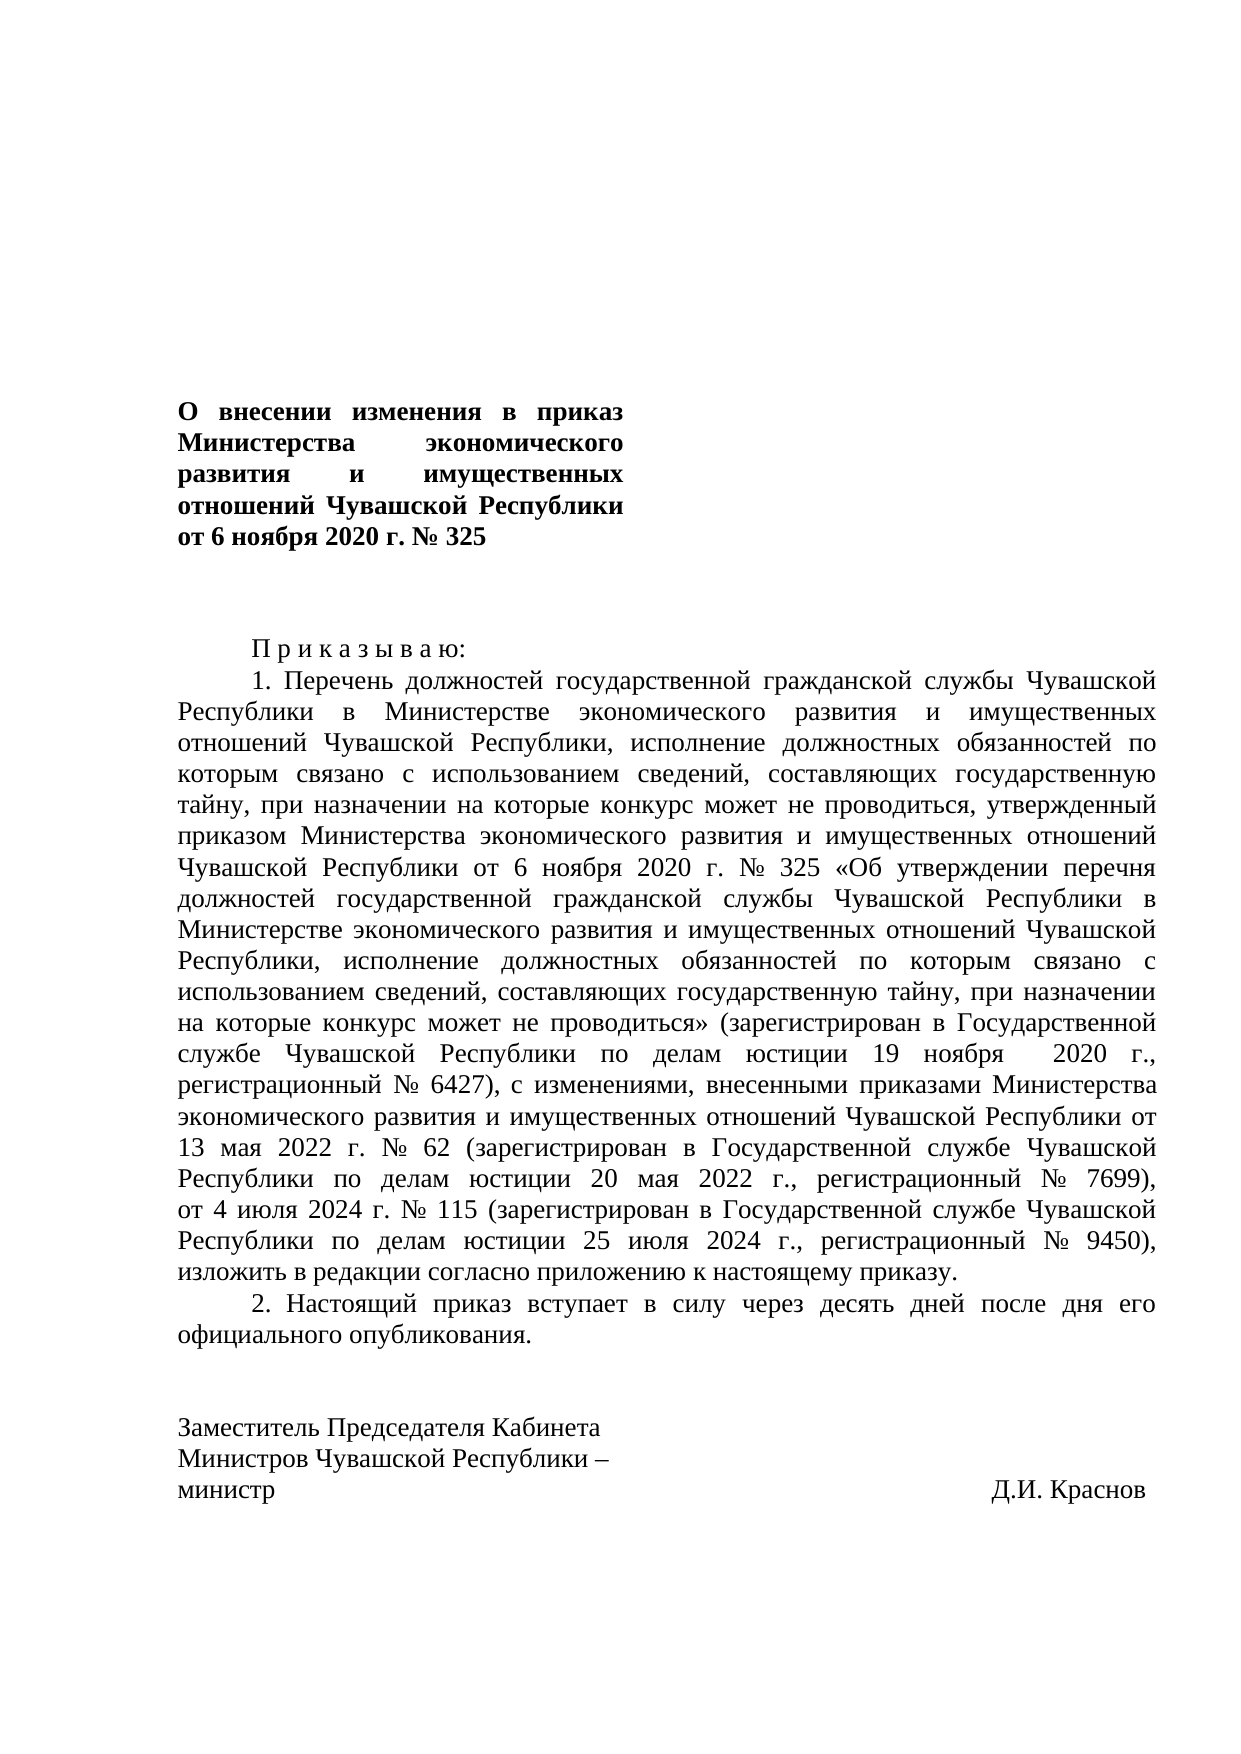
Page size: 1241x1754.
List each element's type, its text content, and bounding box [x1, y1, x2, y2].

list Заместитель Председателя Кабинета [177, 1411, 1157, 1442]
text 2. Настоящий приказ вступает в силу через десять дней после дня его официального опубликования. [177, 1287, 1157, 1349]
table_header О внесении изменения в приказ Министерства экономического развития и имущественных отношений Чувашской Республики от 6 ноября 2020 г. № 325 [166, 395, 635, 570]
list Министров Чувашской Республики – [177, 1442, 1157, 1473]
text П р и к а з ы в а ю: [177, 633, 1157, 664]
list министр Д.И. Краснов [177, 1473, 1157, 1505]
text 1. Перечень должностей государственной гражданской службы Чувашской Республики в Министерстве экономического развития и имущественных отношений Чувашской Республики, исполнение должностных обязанностей по которым связано с использованием сведений, составляющих государственную тайну, при назначении на которые конкурс может не проводиться, утвержденный приказом Министерства экономического развития и имущественных отношений Чувашской Республики от 6 ноября 2020 г. № 325 «Об утверждении перечня должностей государственной гражданской службы Чувашской Республики в Министерстве экономического развития и имущественных отношений Чувашской Республики, исполнение должностных обязанностей по которым связано с использованием сведений, составляющих государственную тайну, при назначении на которые конкурс может не проводиться» (зарегистрирован в Государственной службе Чувашской Республики по делам юстиции 19 ноября 2020 г., регистрационный № 6427), с изменениями, внесенными приказами Министерства экономического развития и имущественных отношений Чувашской Республики от 13 мая 2022 г. № 62 (зарегистрирован в Государственной службе Чувашской Республики по делам юстиции 20 мая 2022 г., регистрационный № 7699), от 4 июля 2024 г. № 115 (зарегистрирован в Государственной службе Чувашской Республики по делам юстиции 25 июля 2024 г., регистрационный № 9450), изложить в редакции согласно приложению к настоящему приказу. [177, 664, 1157, 1287]
